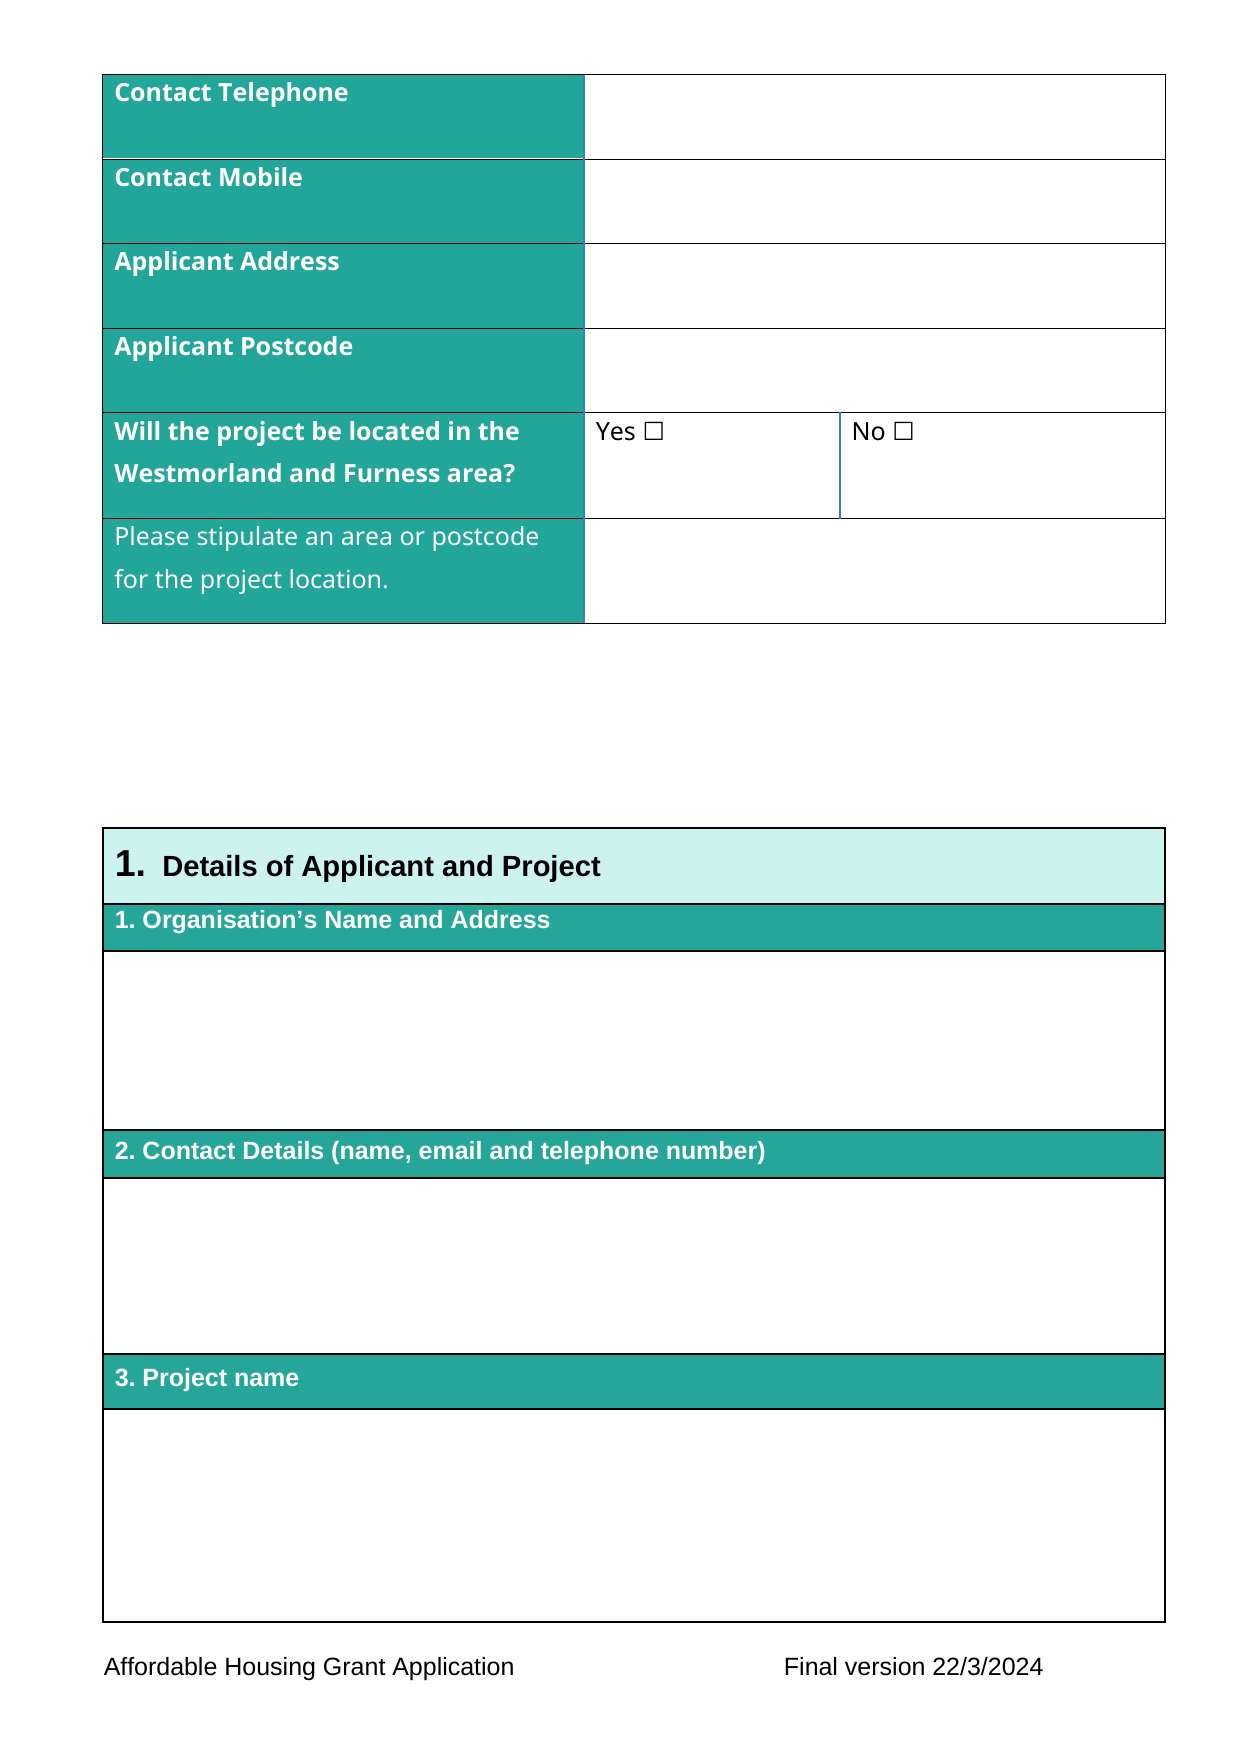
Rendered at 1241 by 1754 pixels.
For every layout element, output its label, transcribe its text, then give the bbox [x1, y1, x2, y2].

table_cell [104, 1410, 1164, 1621]
table_cell [585, 329, 1165, 412]
table_header 1. Details of Applicant and Project [104, 829, 1164, 903]
table_cell [585, 75, 1165, 158]
table_cell Contact Mobile [103, 160, 583, 243]
table_cell 1. Organisation’s Name and Address [104, 905, 1164, 950]
table_cell 3. Project name [104, 1355, 1164, 1408]
table_cell [585, 160, 1165, 243]
table_cell 2. Contact Details (name, email and telephone number) [104, 1131, 1164, 1177]
table_cell Applicant Address [103, 244, 583, 328]
table_cell No [841, 413, 1165, 518]
table_cell Please stipulate an area or postcode for the project location. [103, 519, 583, 623]
table_cell Will the project be located in the Westmorland and Furness area? [103, 413, 583, 518]
table_cell Yes [585, 413, 839, 518]
table_cell [104, 1179, 1164, 1353]
table_cell [585, 519, 1165, 623]
table_cell [104, 952, 1164, 1129]
table_cell Contact Telephone [103, 75, 583, 158]
table_cell Applicant Postcode [103, 329, 583, 412]
table_cell [585, 244, 1165, 328]
